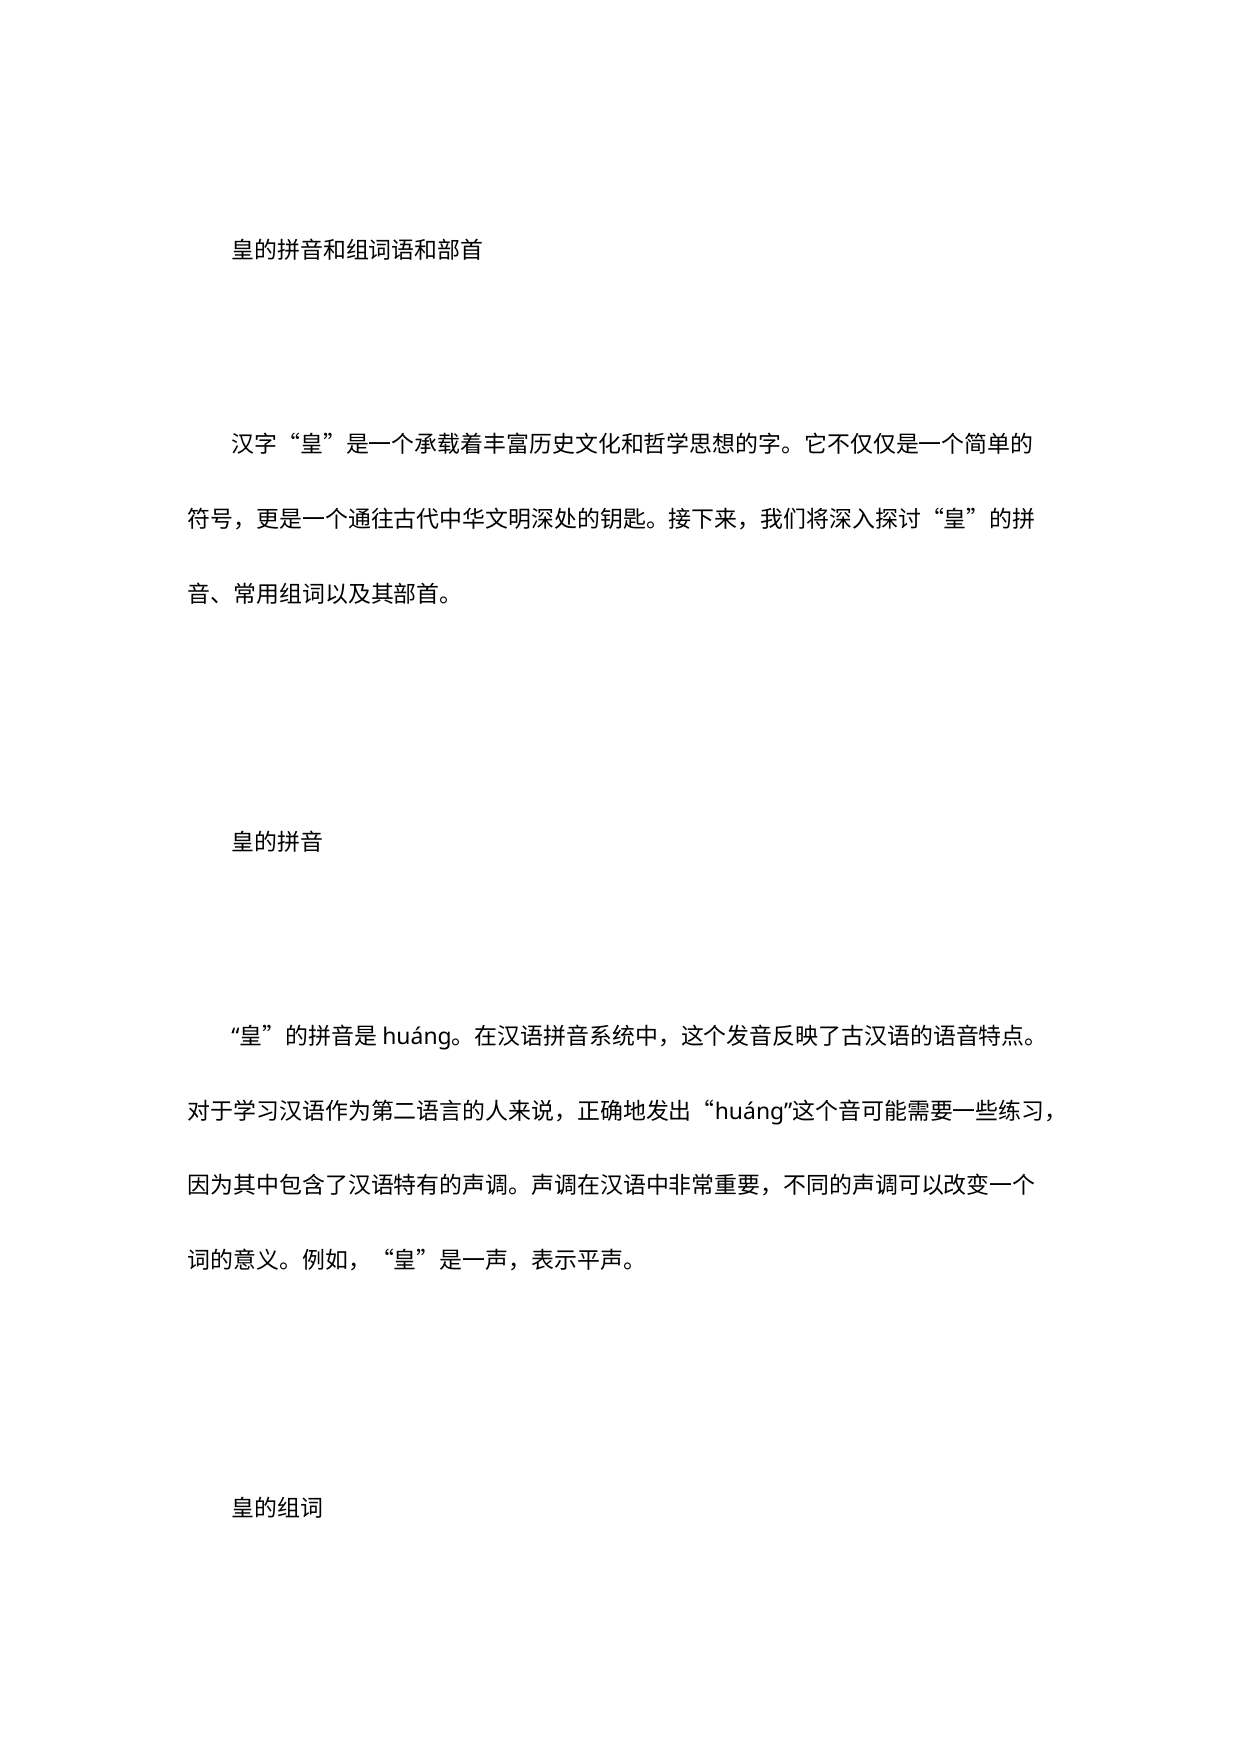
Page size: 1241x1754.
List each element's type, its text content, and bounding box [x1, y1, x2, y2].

text 皇的拼音和组词语和部首 [187, 216, 1053, 281]
text 皇的组词 [187, 1474, 1053, 1539]
text “皇”的拼音是 huáng。在汉语拼音系统中，这个发音反映了古汉语的语音特点。对于学习汉语作为第二语言的人来说，正确地发出“huáng”这个音可能需要一些练习，因为其中包含了汉语特有的声调。声调在汉语中非常重要，不同的声调可以改变一个词的意义。例如，“皇”是一声，表示平声。 [187, 1002, 1053, 1291]
text 汉字“皇”是一个承载着丰富历史文化和哲学思想的字。它不仅仅是一个简单的符号，更是一个通往古代中华文明深处的钥匙。接下来，我们将深入探讨“皇”的拼音、常用组词以及其部首。 [187, 410, 1053, 624]
text 皇的拼音 [187, 808, 1053, 873]
